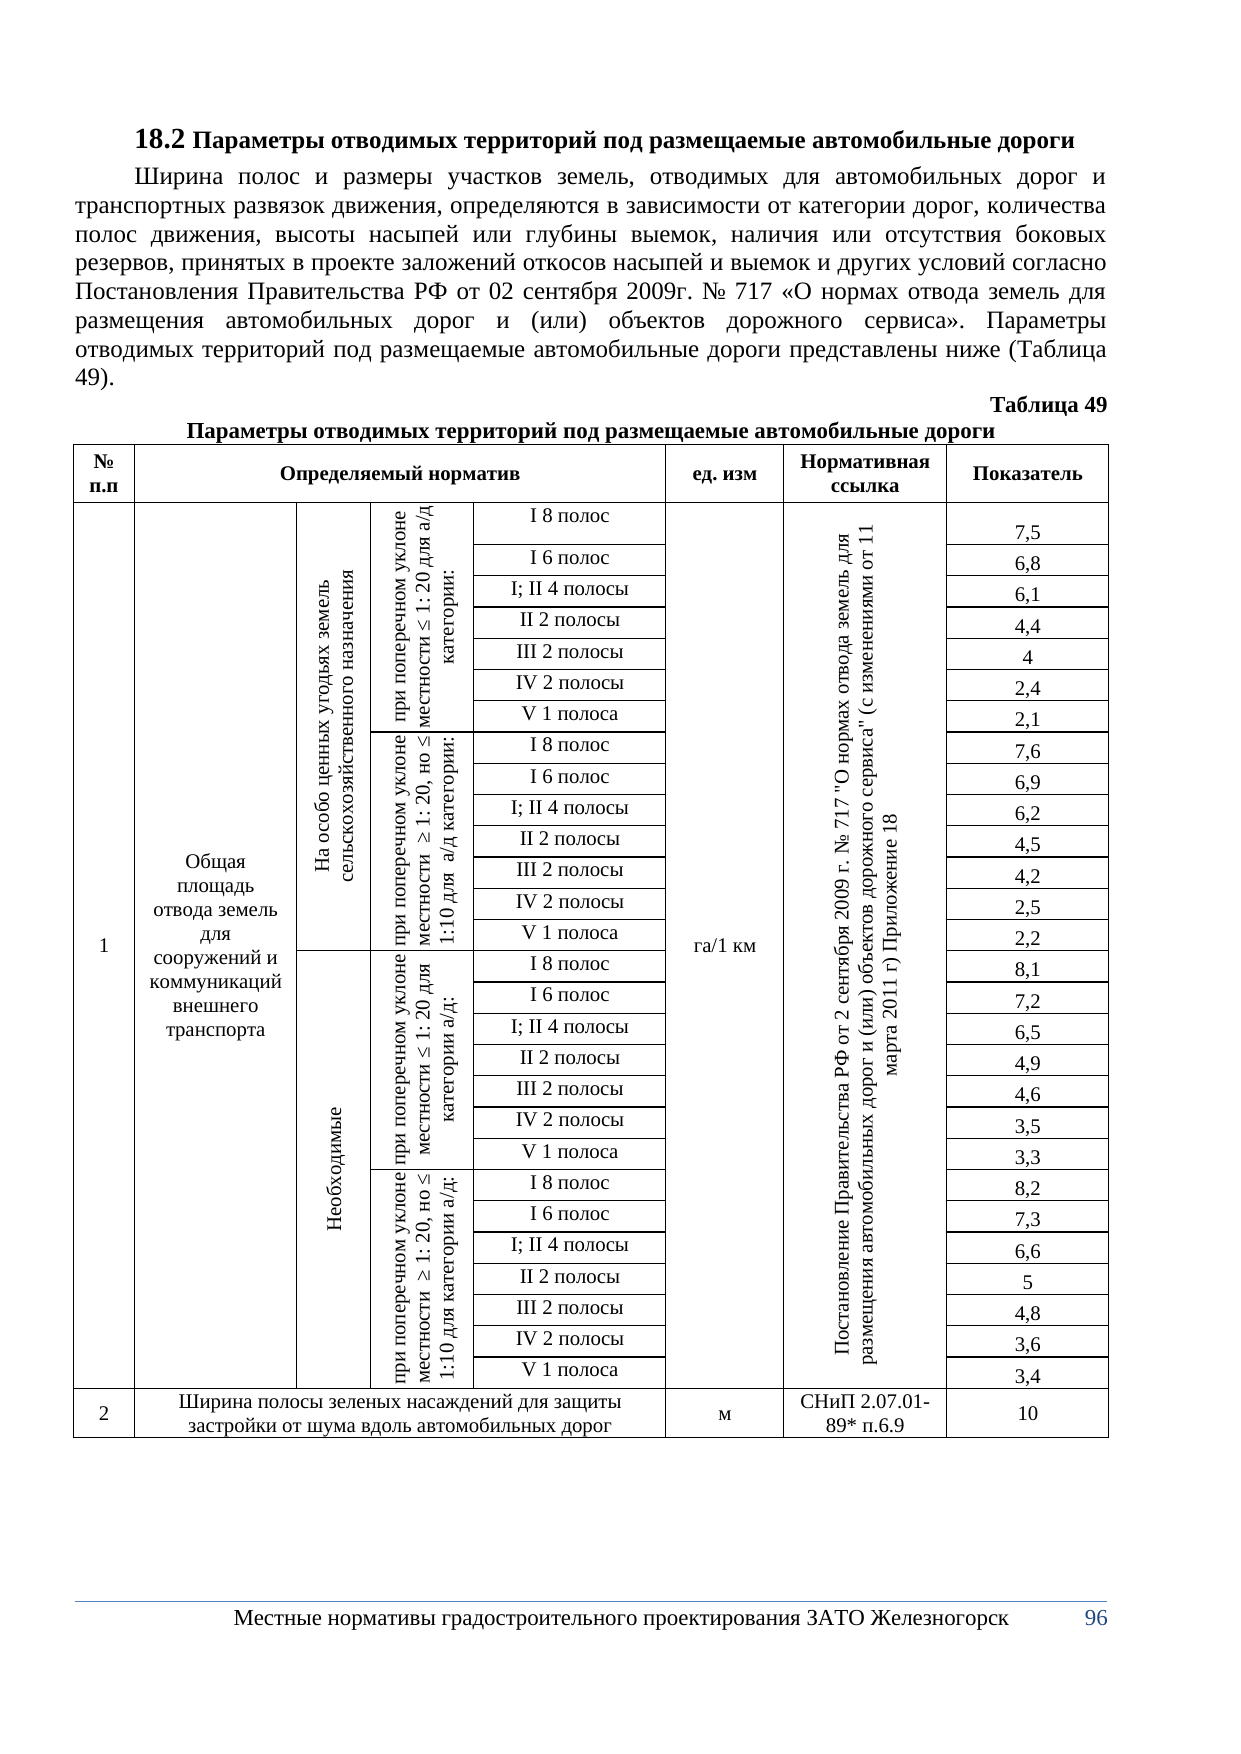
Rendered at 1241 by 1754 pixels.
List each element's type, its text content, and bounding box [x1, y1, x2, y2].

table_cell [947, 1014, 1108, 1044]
text Параметры отводимых территорий под размещаемые автомобильные дороги [75, 417, 1107, 444]
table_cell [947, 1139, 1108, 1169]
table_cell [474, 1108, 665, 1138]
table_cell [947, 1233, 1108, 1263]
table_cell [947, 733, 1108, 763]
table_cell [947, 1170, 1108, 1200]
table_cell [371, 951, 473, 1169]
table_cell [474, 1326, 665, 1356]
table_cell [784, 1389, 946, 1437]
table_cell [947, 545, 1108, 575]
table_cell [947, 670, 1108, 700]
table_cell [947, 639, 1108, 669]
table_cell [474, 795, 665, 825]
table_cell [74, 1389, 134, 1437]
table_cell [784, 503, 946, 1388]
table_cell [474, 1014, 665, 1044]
text Таблица 49 [75, 391, 1107, 417]
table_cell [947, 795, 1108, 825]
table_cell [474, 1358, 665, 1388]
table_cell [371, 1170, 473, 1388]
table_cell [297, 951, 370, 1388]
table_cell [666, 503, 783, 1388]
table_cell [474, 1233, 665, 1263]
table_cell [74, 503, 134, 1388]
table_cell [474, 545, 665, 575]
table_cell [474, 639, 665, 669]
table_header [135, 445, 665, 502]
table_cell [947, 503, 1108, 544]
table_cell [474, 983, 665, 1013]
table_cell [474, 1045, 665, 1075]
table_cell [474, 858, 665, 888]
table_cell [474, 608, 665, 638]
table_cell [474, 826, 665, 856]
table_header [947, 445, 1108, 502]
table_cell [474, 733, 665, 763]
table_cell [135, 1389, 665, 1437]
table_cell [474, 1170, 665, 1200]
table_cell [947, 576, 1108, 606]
subtitle Параметры отводимых территорий под размещаемые автомобильные дороги [75, 121, 1107, 155]
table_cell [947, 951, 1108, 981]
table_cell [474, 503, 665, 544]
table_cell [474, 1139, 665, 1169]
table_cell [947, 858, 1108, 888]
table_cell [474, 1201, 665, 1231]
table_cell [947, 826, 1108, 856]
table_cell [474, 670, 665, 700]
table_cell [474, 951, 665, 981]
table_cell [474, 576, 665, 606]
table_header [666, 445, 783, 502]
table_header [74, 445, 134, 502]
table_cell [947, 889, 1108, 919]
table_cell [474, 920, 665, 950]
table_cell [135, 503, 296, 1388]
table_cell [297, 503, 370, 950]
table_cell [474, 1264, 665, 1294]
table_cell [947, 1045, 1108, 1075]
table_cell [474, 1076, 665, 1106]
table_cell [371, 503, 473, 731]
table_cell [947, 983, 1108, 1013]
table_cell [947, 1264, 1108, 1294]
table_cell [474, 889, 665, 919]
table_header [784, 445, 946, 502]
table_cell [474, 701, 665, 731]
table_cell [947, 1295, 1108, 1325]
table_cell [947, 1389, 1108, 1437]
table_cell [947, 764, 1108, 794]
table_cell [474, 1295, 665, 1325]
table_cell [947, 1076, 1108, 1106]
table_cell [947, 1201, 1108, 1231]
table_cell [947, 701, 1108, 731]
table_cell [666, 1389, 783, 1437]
text Ширина полос и размеры участков земель, отводимых для автомобильных дорог и транспортных развязок движения, определяются в зависимости от категории дорог, количества полос движения, высоты насыпей или глубины выемок, наличия или отсутствия боковых резервов, принятых в проекте заложений откосов насыпей и выемок и других условий согласно Постановления Правительства РФ от 02 сентября 2009г. № 717 «О нормах отвода земель для размещения автомобильных дорог и (или) объектов дорожного сервиса». Параметры отводимых территорий под размещаемые автомобильные дороги представлены ниже (Таблица 49). [75, 161, 1107, 391]
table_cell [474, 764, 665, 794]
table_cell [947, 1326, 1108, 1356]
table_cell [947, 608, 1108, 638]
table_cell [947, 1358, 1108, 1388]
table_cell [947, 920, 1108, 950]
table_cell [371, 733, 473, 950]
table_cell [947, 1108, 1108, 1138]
